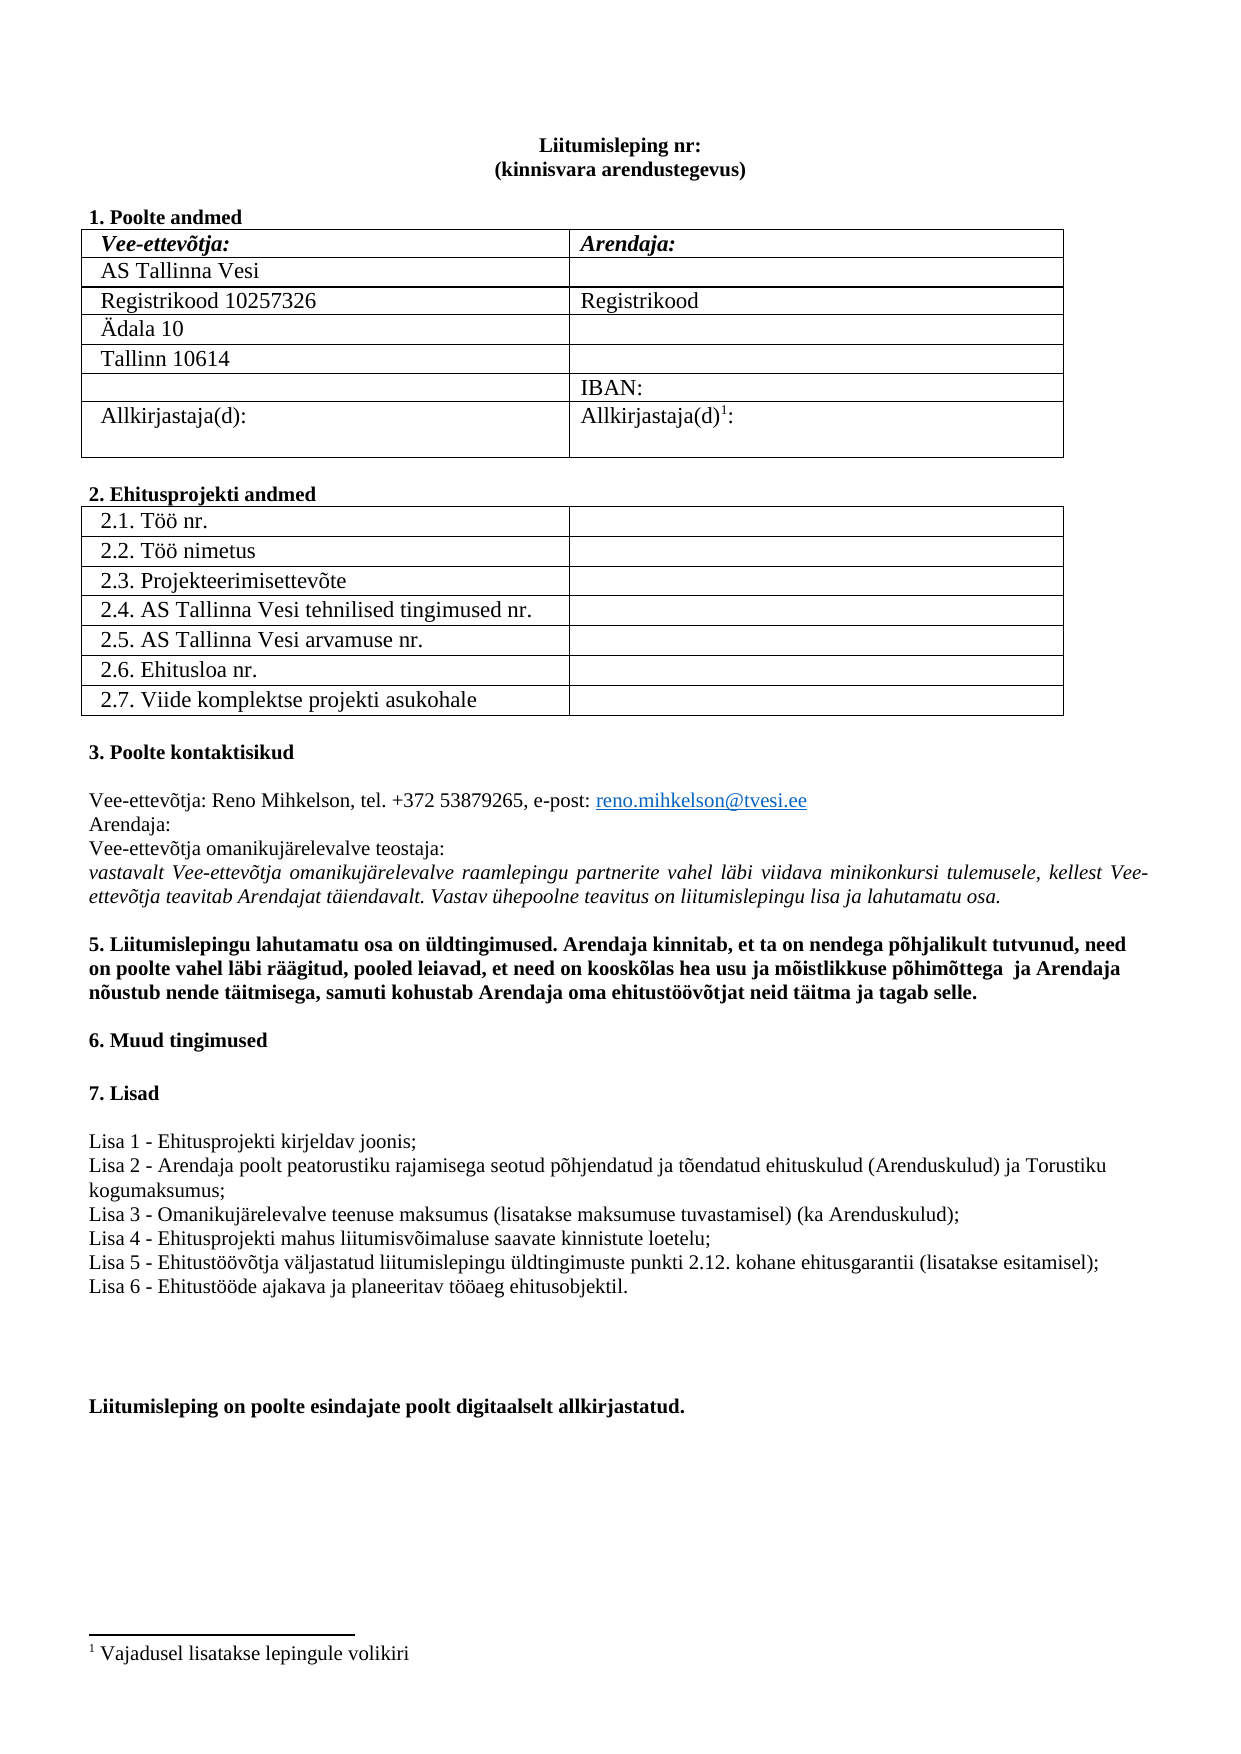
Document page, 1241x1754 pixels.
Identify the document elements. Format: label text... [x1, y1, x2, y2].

table_cell Tallinn 10614 [82, 345, 569, 373]
table_cell [82, 374, 569, 401]
table_cell [570, 258, 1063, 286]
table_cell [570, 345, 1063, 373]
text 3. Poolte kontaktisikud [89, 740, 1152, 764]
table_cell [570, 626, 1063, 655]
text Vee-ettevõtja omanikujärelevalve teostaja: [89, 836, 1152, 860]
table_cell 2.2. Töö nimetus [82, 537, 569, 566]
text 7. Lisad [89, 1081, 1152, 1105]
table_cell [570, 315, 1063, 343]
text Arendaja: [89, 812, 1152, 836]
table_cell Allkirjastaja(d): [570, 402, 1063, 457]
text Lisa 6 - Ehitustööde ajakava ja planeeritav tööaeg ehitusobjektil. [89, 1274, 1152, 1298]
text Vee-ettevõtja: Reno Mihkelson, tel. +372 53879265, e-post: reno.mihkelson@tvesi.ee [89, 788, 1152, 812]
table_header [570, 507, 1063, 536]
table_cell 2.4. AS Tallinna Vesi tehnilised tingimused nr. [82, 596, 569, 625]
table_cell 2.5. AS Tallinna Vesi arvamuse nr. [82, 626, 569, 655]
text Lisa 4 - Ehitusprojekti mahus liitumisvõimaluse saavate kinnistute loetelu; [89, 1226, 1152, 1250]
text 6. Muud tingimused [89, 1028, 1152, 1052]
table_header 2.1. Töö nr. [82, 507, 569, 536]
table_cell [570, 596, 1063, 625]
table_cell AS Tallinna Vesi [82, 258, 569, 286]
table_cell [570, 656, 1063, 685]
table_cell Registrikood 10257326 [82, 288, 569, 314]
text 1. Poolte andmed [89, 205, 1152, 229]
table_cell [570, 686, 1063, 714]
text vastavalt Vee-ettevõtja omanikujärelevalve raamlepingu partnerite vahel läbi viidava minikonkursi tulemusele, kellest Vee-ettevõtja teavitab Arendajat täiendavalt. Vastav ühepoolne teavitus on liitumislepingu lisa ja lahutamatu osa. [89, 860, 1152, 908]
table_header Vee-ettevõtja: [82, 230, 569, 257]
text Liitumisleping nr: [89, 133, 1152, 157]
text Lisa 3 - Omanikujärelevalve teenuse maksumus (lisatakse maksumuse tuvastamisel) (ka Arenduskulud); [89, 1202, 1152, 1226]
table_cell Registrikood [570, 288, 1063, 314]
table_cell Allkirjastaja(d): [82, 402, 569, 457]
table_cell [570, 567, 1063, 595]
table_cell [570, 537, 1063, 566]
text (kinnisvara arendustegevus) [89, 157, 1152, 181]
table_cell 2.3. Projekteerimisettevõte [82, 567, 569, 595]
text Lisa 1 - Ehitusprojekti kirjeldav joonis; [89, 1129, 1152, 1153]
table_cell 2.7. Viide komplektse projekti asukohale [82, 686, 569, 714]
text Liitumisleping on poolte esindajate poolt digitaalselt allkirjastatud. [89, 1394, 1152, 1418]
text Lisa 5 - Ehitustöövõtja väljastatud liitumislepingu üldtingimuste punkti 2.12. kohane ehitusgarantii (lisatakse esitamisel); [89, 1250, 1152, 1274]
text Lisa 2 - Arendaja poolt peatorustiku rajamisega seotud põhjendatud ja tõendatud ehituskulud (Arenduskulud) ja Torustiku kogumaksumus; [89, 1153, 1152, 1202]
table_cell Ädala 10 [82, 315, 569, 343]
text 2. Ehitusprojekti andmed [89, 482, 1152, 506]
text 5. Liitumislepingu lahutamatu osa on üldtingimused. Arendaja kinnitab, et ta on nendega põhjalikult tutvunud, need on poolte vahel läbi räägitud, pooled leiavad, et need on kooskõlas hea usu ja mõistlikkuse põhimõttega ja Arendaja nõustub nende täitmisega, samuti kohustab Arendaja oma ehitustöövõtjat neid täitma ja tagab selle. [89, 932, 1152, 1004]
table_header Arendaja: [570, 230, 1063, 257]
table_cell 2.6. Ehitusloa nr. [82, 656, 569, 685]
table_cell IBAN: [570, 374, 1063, 401]
